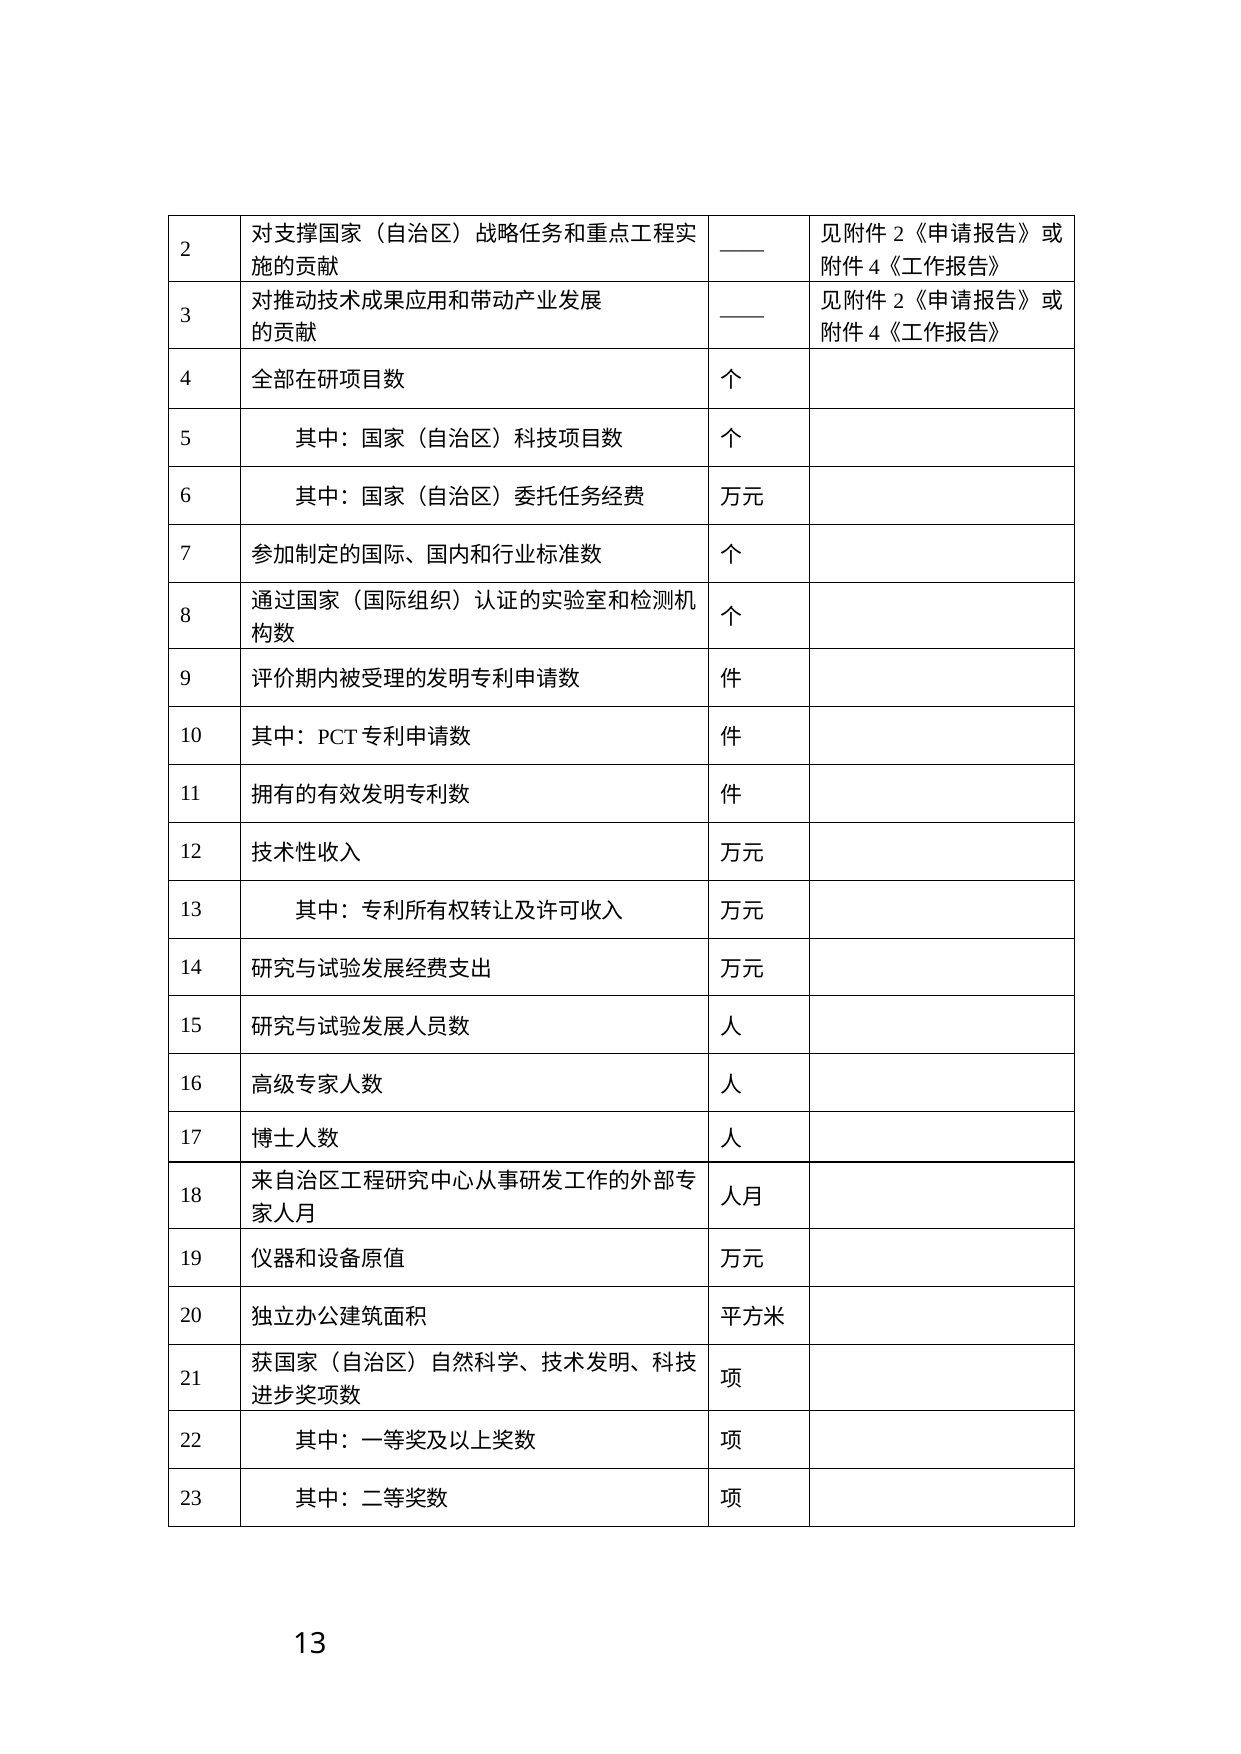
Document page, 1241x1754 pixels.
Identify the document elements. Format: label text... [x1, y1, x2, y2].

table_cell 11 [169, 765, 240, 822]
table_cell 项 [709, 1345, 809, 1410]
table_cell 技术性收入 [241, 823, 708, 879]
table_cell 3 [169, 282, 240, 347]
table_cell [810, 525, 1074, 582]
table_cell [810, 216, 1074, 281]
table_cell [810, 823, 1074, 879]
table_cell [810, 1411, 1074, 1468]
table_cell 人 [709, 1054, 809, 1111]
table_cell 研究与试验发展经费支出 [241, 939, 708, 995]
table_cell [810, 1229, 1074, 1286]
table_cell 拥有的有效发明专利数 [241, 765, 708, 822]
table_cell 6 [169, 467, 240, 524]
table_cell 2 [169, 216, 240, 281]
table_cell [810, 1469, 1074, 1526]
table_cell 12 [169, 823, 240, 879]
table_cell 9 [169, 649, 240, 706]
table_cell [810, 1345, 1074, 1410]
table_cell 10 [169, 707, 240, 764]
table_cell 其中：PCT专利申请数 [241, 707, 708, 764]
table_cell [810, 1287, 1074, 1343]
table_cell 对支撑国家（自治区）战略任务和重点工程实施的贡献 [241, 216, 708, 281]
table_cell 其中：国家（自治区）委托任务经费 [241, 467, 708, 524]
table_cell [810, 996, 1074, 1053]
table_cell 个 [709, 349, 809, 408]
table_cell 14 [169, 939, 240, 995]
table_cell [810, 939, 1074, 995]
table_cell 7 [169, 525, 240, 582]
table_cell 件 [709, 765, 809, 822]
table_cell 个 [709, 583, 809, 648]
table_cell [810, 467, 1074, 524]
table_cell [810, 583, 1074, 648]
table_cell 评价期内被受理的发明专利申请数 [241, 649, 708, 706]
table_cell 17 [169, 1112, 240, 1161]
table_cell 获国家（自治区）自然科学、技术发明、科技进步奖项数 [241, 1345, 708, 1410]
table_cell 项 [709, 1469, 809, 1526]
table_cell 人月 [709, 1163, 809, 1228]
table_cell 万元 [709, 881, 809, 937]
table_cell [810, 707, 1074, 764]
table_cell 高级专家人数 [241, 1054, 708, 1111]
table_cell 其中：专利所有权转让及许可收入 [241, 881, 708, 937]
table_cell [810, 349, 1074, 408]
table_cell [810, 765, 1074, 822]
table_cell 独立办公建筑面积 [241, 1287, 708, 1343]
table_cell 件 [709, 649, 809, 706]
table_cell 仪器和设备原值 [241, 1229, 708, 1286]
table_cell —— [709, 282, 809, 347]
table_cell 16 [169, 1054, 240, 1111]
table_cell 15 [169, 996, 240, 1053]
table_cell 21 [169, 1345, 240, 1410]
table_cell 万元 [709, 823, 809, 879]
table_cell 人 [709, 996, 809, 1053]
table_cell 来自治区工程研究中心从事研发工作的外部专家人月 [241, 1163, 708, 1228]
table_cell 全部在研项目数 [241, 349, 708, 408]
table_cell 项 [709, 1411, 809, 1468]
table_cell 万元 [709, 467, 809, 524]
table_cell —— [709, 216, 809, 281]
table_cell 5 [169, 409, 240, 466]
table_cell 见附件2《申请报告》或附件4《工作报告》 [810, 282, 1074, 347]
table_cell 13 [169, 881, 240, 937]
table_cell 通过国家（国际组织）认证的实验室和检测机构数 [241, 583, 708, 648]
table_cell [810, 1054, 1074, 1111]
table_cell [810, 409, 1074, 466]
table_cell 万元 [709, 1229, 809, 1286]
table_cell [810, 1163, 1074, 1228]
table_cell 人 [709, 1112, 809, 1161]
table_cell 其中：二等奖数 [241, 1469, 708, 1526]
table_cell [810, 1112, 1074, 1161]
table_cell 23 [169, 1469, 240, 1526]
table_cell 其中：国家（自治区）科技项目数 [241, 409, 708, 466]
table_cell 其中：一等奖及以上奖数 [241, 1411, 708, 1468]
table_cell 19 [169, 1229, 240, 1286]
table_cell 18 [169, 1163, 240, 1228]
table_cell 4 [169, 349, 240, 408]
table_cell 8 [169, 583, 240, 648]
table_cell 博士人数 [241, 1112, 708, 1161]
table_cell 平方米 [709, 1287, 809, 1343]
table_cell 个 [709, 525, 809, 582]
table_cell 研究与试验发展人员数 [241, 996, 708, 1053]
table_cell 个 [709, 409, 809, 466]
table_cell [810, 649, 1074, 706]
table_cell 参加制定的国际、国内和行业标准数 [241, 525, 708, 582]
table_cell [810, 881, 1074, 937]
table_cell 20 [169, 1287, 240, 1343]
table_cell 件 [709, 707, 809, 764]
table_cell 万元 [709, 939, 809, 995]
table_cell 22 [169, 1411, 240, 1468]
table_cell 对推动技术成果应用和带动产业发展 的贡献 [241, 282, 708, 347]
